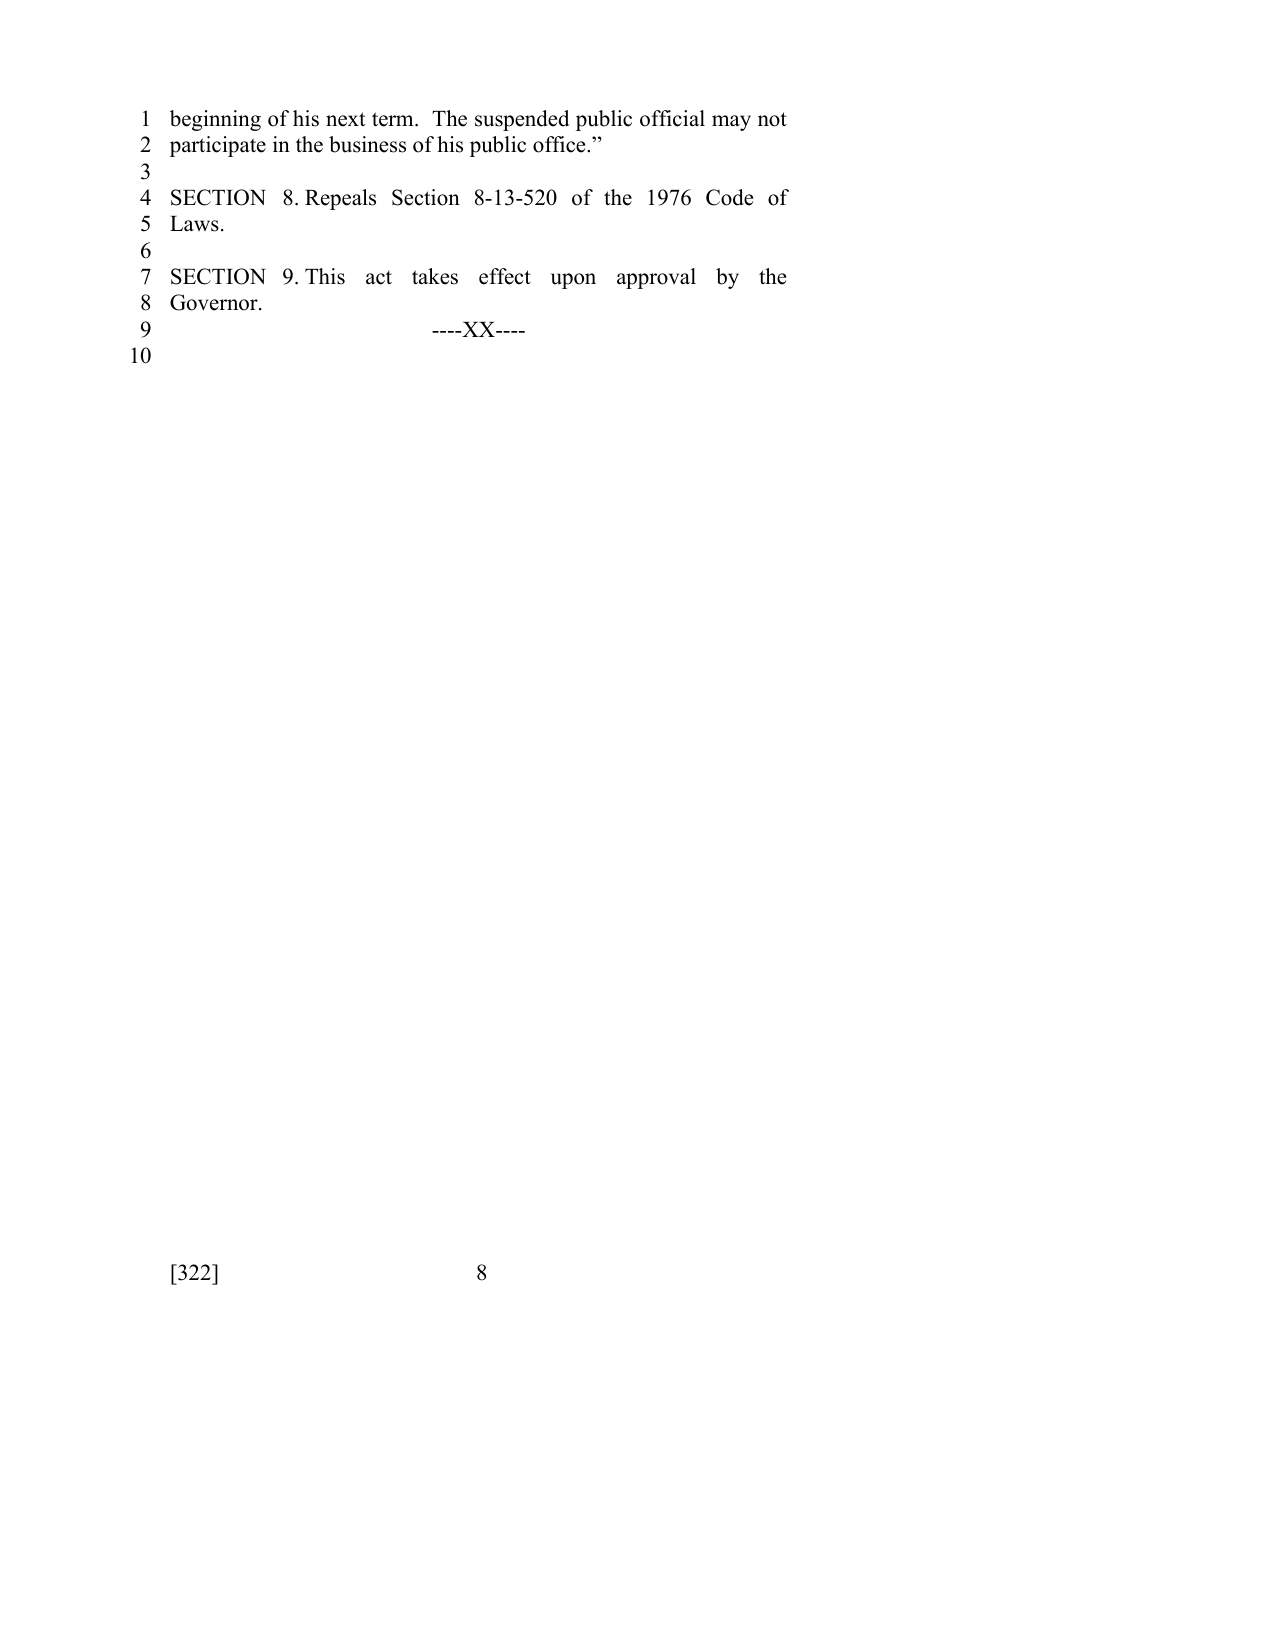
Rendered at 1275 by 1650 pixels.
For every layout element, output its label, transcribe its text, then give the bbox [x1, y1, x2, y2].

text ----XX---- [169, 316, 787, 342]
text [169, 105, 787, 158]
text SECTION 8. Repeals Section 8-13-520 of the 1976 Code of Laws. [169, 184, 787, 237]
text SECTION 9. This act takes effect upon approval by the Governor. [169, 263, 787, 316]
